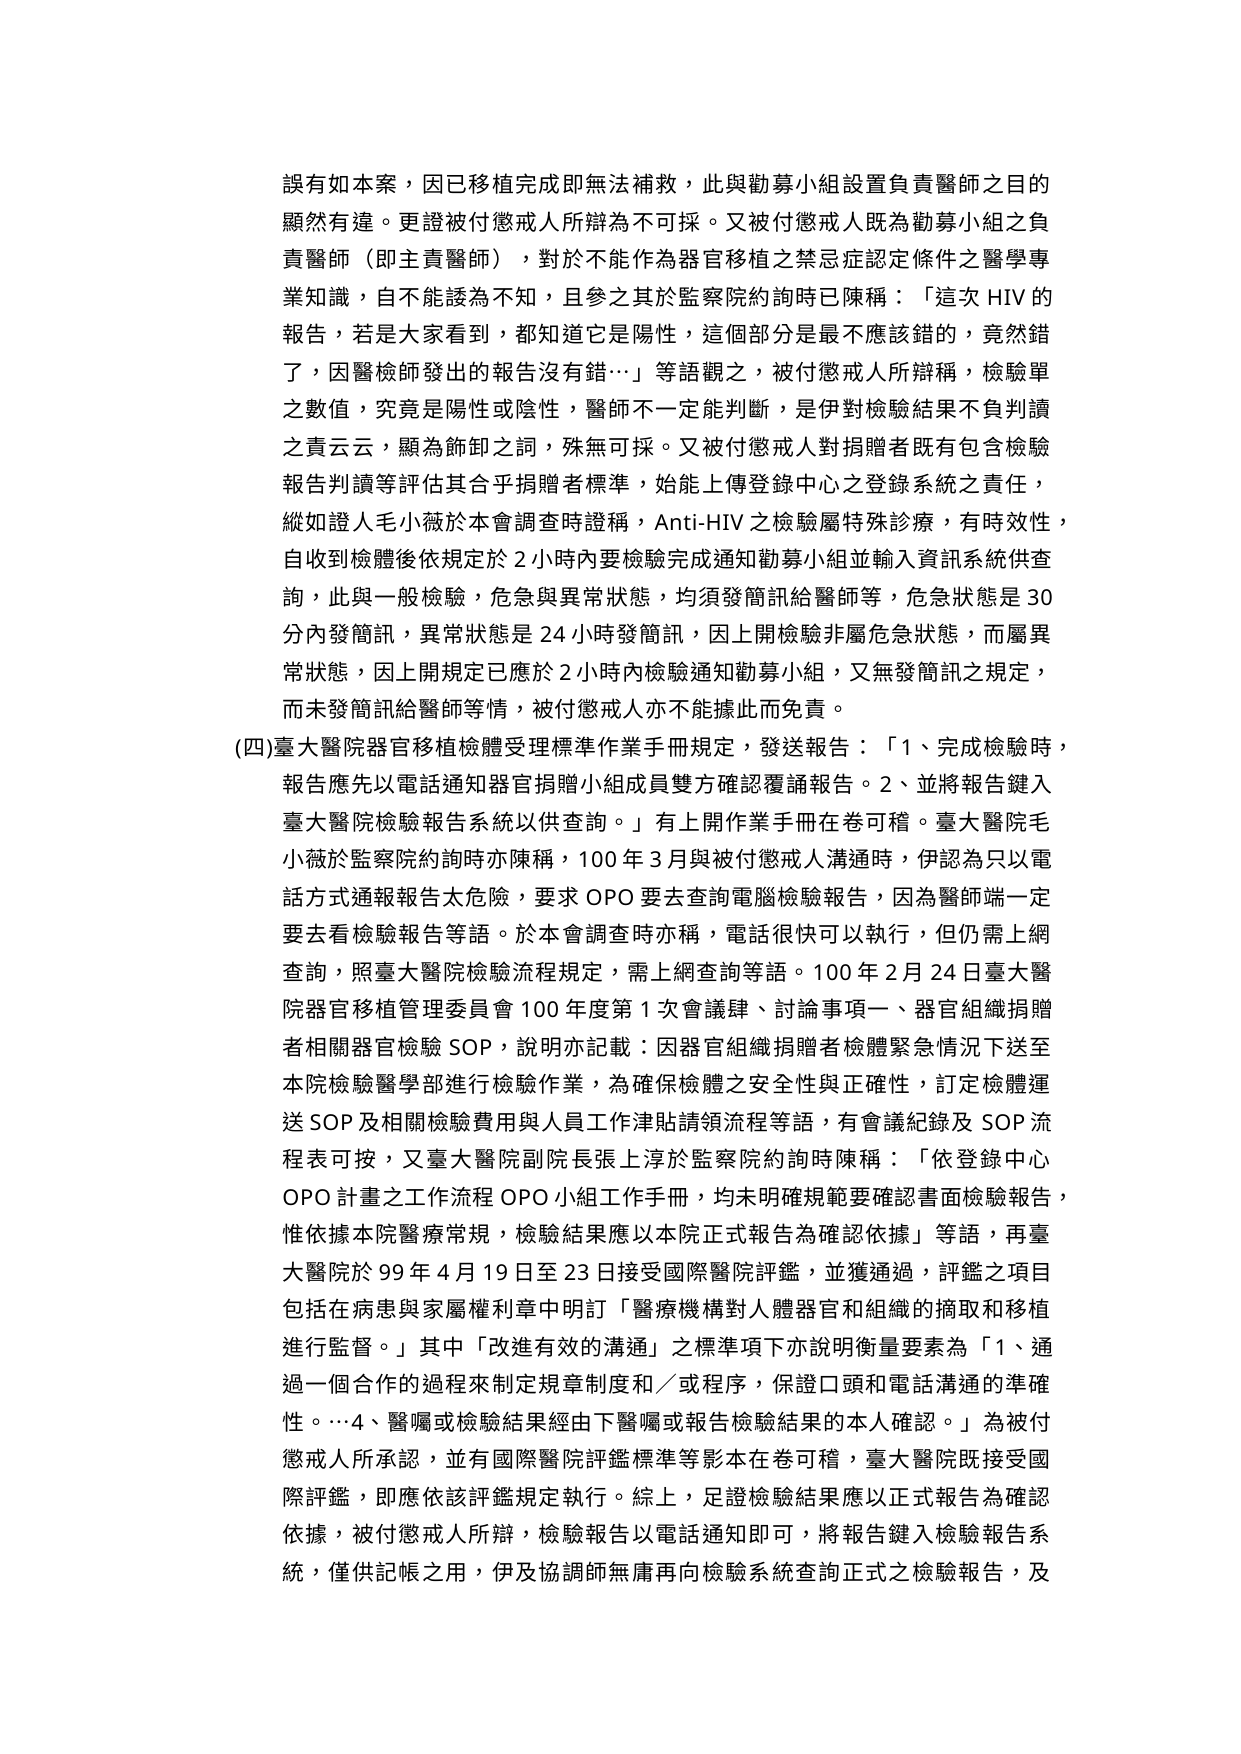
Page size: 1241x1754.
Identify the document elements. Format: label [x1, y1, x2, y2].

text [235, 727, 1053, 1589]
text [235, 164, 1053, 727]
